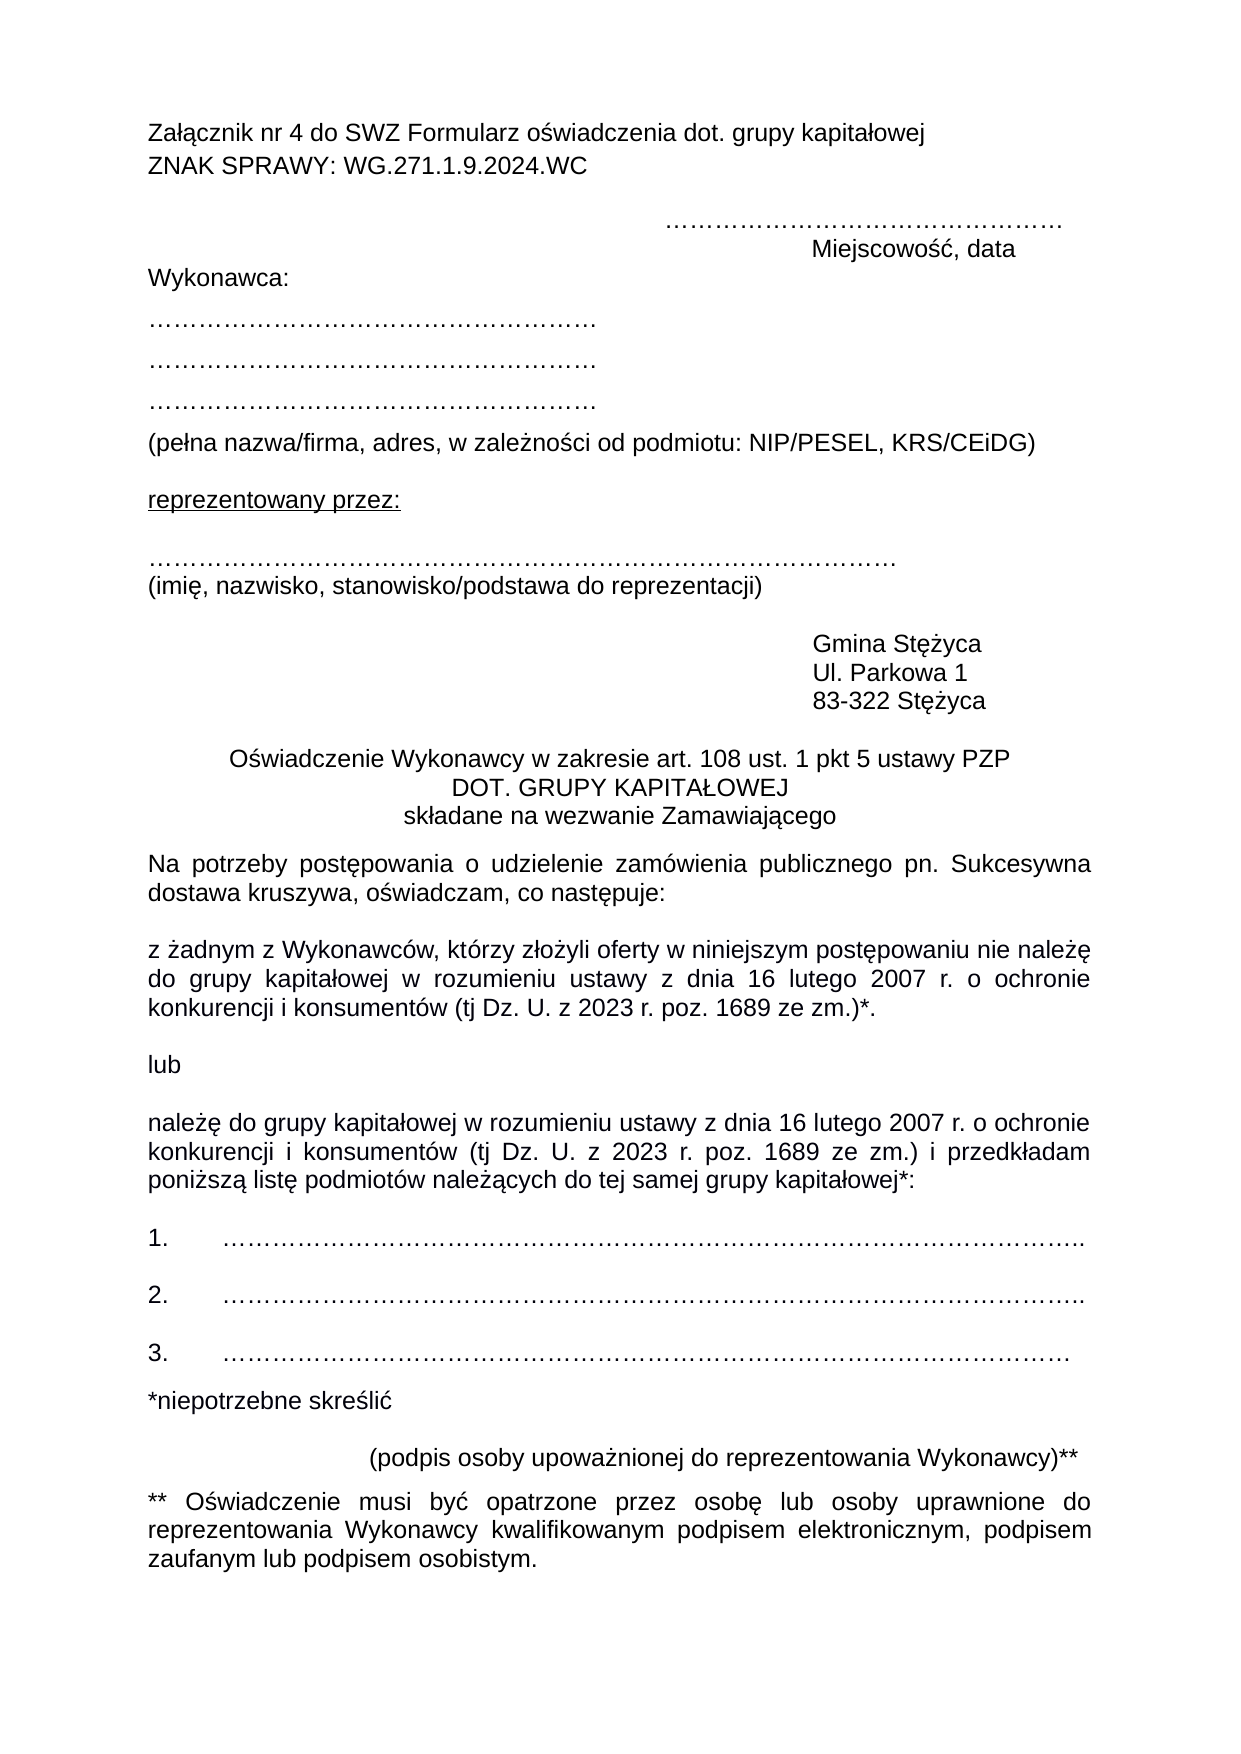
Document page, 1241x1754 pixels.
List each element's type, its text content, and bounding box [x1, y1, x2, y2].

text Miejscowość, data [148, 234, 1092, 262]
text (pełna nazwa/firma, adres, w zależności od podmiotu: NIP/PESEL, KRS/CEiDG) [148, 427, 1092, 456]
text ……………………………………………… [148, 304, 1092, 332]
text 3. ………………………………………………………………………………………… [148, 1338, 1092, 1367]
text 83-322 Stężyca [812, 686, 1092, 715]
text Załącznik nr 4 do SWZ Formularz oświadczenia dot. grupy kapitałowej [148, 118, 1092, 147]
text ** Oświadczenie musi być opatrzone przez osobę lub osoby uprawnione do reprezentowania Wykonawcy kwalifikowanym podpisem elektronicznym, podpisem zaufanym lub podpisem osobistym. [148, 1486, 1092, 1573]
text z żadnym z Wykonawców, którzy złożyli oferty w niniejszym postępowaniu nie należę do grupy kapitałowej w rozumieniu ustawy z dnia 16 lutego 2007 r. o ochronie konkurencji i konsumentów (tj Dz. U. z 2023 r. poz. 1689 ze zm.)*. [148, 935, 1092, 1022]
text reprezentowany przez: [148, 485, 1092, 514]
text ……………………………………………… [148, 345, 1092, 374]
text 1. ………………………………………………………………………………………….. [148, 1223, 1092, 1252]
text (imię, nazwisko, stanowisko/podstawa do reprezentacji) [148, 571, 1092, 600]
text lub [148, 1050, 1092, 1079]
text (podpis osoby upoważnionej do reprezentowania Wykonawcy)** [148, 1443, 1092, 1472]
text Ul. Parkowa 1 [812, 657, 1092, 686]
text ZNAK SPRAWY: WG.271.1.9.2024.WC [148, 151, 1092, 180]
text *niepotrzebne skreślić [148, 1386, 1092, 1414]
text należę do grupy kapitałowej w rozumieniu ustawy z dnia 16 lutego 2007 r. o ochronie konkurencji i konsumentów (tj Dz. U. z 2023 r. poz. 1689 ze zm.) i przedkładam poniższą listę podmiotów należących do tej samej grupy kapitałowej*: [148, 1108, 1092, 1194]
text Oświadczenie Wykonawcy w zakresie art. 108 ust. 1 pkt 5 ustawy PZP [148, 744, 1092, 772]
text Wykonawca: [148, 262, 1092, 291]
text Gmina Stężyca [812, 629, 1092, 657]
text ……………………………………………… [148, 386, 1092, 415]
text 2. ………………………………………………………………………………………….. [148, 1280, 1092, 1309]
text składane na wezwanie Zamawiającego [148, 801, 1092, 830]
text DOT. GRUPY KAPITAŁOWEJ [103, 772, 1092, 801]
text ………………………………………… [148, 205, 1092, 234]
text Na potrzeby postępowania o udzielenie zamówienia publicznego pn. Sukcesywna dostawa kruszywa, oświadczam, co następuje: [148, 849, 1092, 907]
text ……………………………………………………………………………… [148, 542, 1092, 571]
